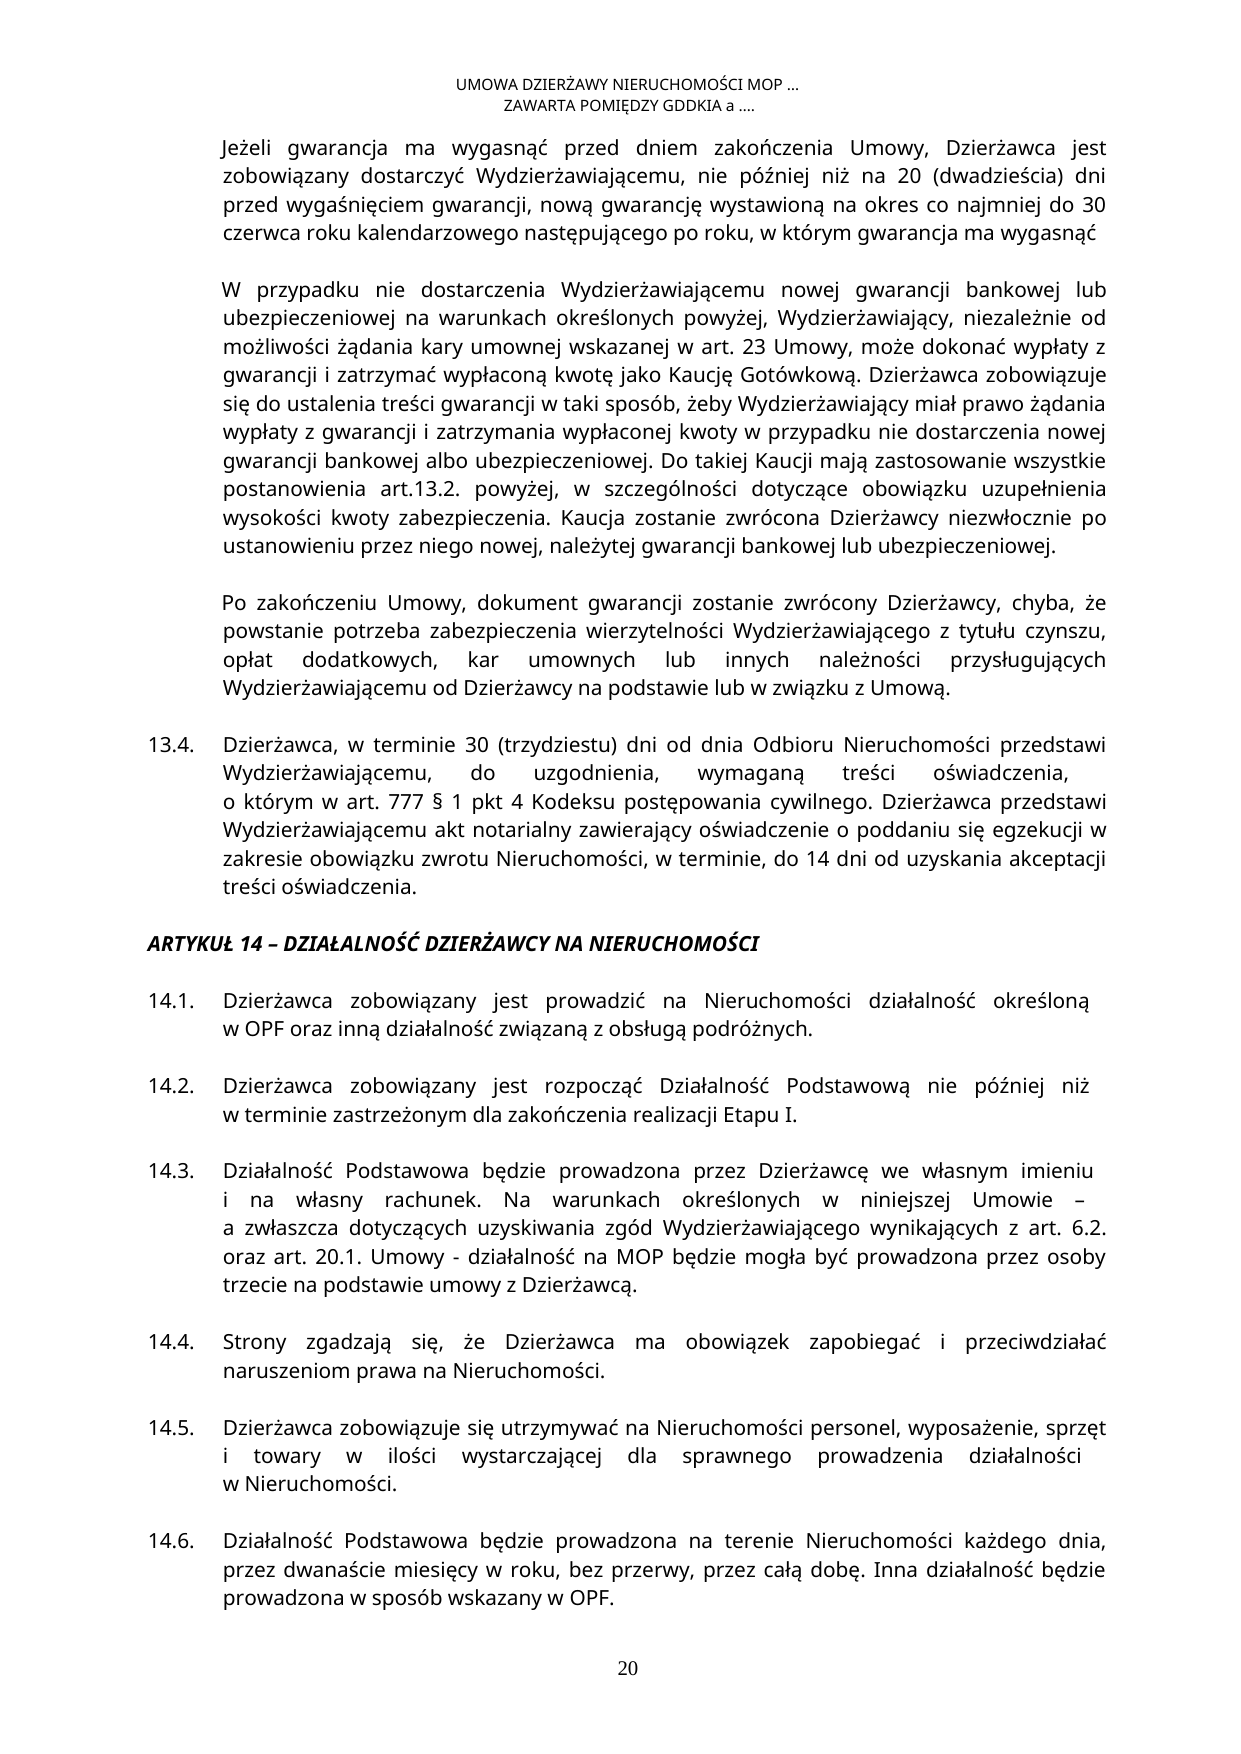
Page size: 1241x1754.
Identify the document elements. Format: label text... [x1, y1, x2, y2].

text W przypadku nie dostarczenia Wydzierżawiającemu nowej gwarancji bankowej lub ubezpieczeniowej na warunkach określonych powyżej, Wydzierżawiający, niezależnie od możliwości żądania kary umownej wskazanej w art. 23 Umowy, może dokonać wypłaty z gwarancji i zatrzymać wypłaconą kwotę jako Kaucję Gotówkową. Dzierżawca zobowiązuje się do ustalenia treści gwarancji w taki sposób, żeby Wydzierżawiający miał prawo żądania wypłaty z gwarancji i zatrzymania wypłaconej kwoty w przypadku nie dostarczenia nowej gwarancji bankowej albo ubezpieczeniowej. Do takiej Kaucji mają zastosowanie wszystkie postanowienia art.13.2. powyżej, w szczególności dotyczące obowiązku uzupełnienia wysokości kwoty zabezpieczenia. Kaucja zostanie zwrócona Dzierżawcy niezwłocznie po ustanowieniu przez niego nowej, należytej gwarancji bankowej lub ubezpieczeniowej. [221, 275, 1107, 559]
list Dzierżawca zobowiązany jest rozpocząć Działalność Podstawową nie później niż w terminie zastrzeżonym dla zakończenia realizacji Etapu I. [148, 1071, 1107, 1128]
text Po zakończeniu Umowy, dokument gwarancji zostanie zwrócony Dzierżawcy, chyba, że powstanie potrzeba zabezpieczenia wierzytelności Wydzierżawiającego z tytułu czynszu, opłat dodatkowych, kar umownych lub innych należności przysługujących Wydzierżawiającemu od Dzierżawcy na podstawie lub w związku z Umową. [221, 588, 1107, 702]
text 13.4. Dzierżawca, w terminie 30 (trzydziestu) dni od dnia Odbioru Nieruchomości przedstawi Wydzierżawiającemu, do uzgodnienia, wymaganą treści oświadczenia, o którym w art. 777 § 1 pkt 4 Kodeksu postępowania cywilnego. Dzierżawca przedstawi Wydzierżawiającemu akt notarialny zawierający oświadczenie o poddaniu się egzekucji w zakresie obowiązku zwrotu Nieruchomości, w terminie, do 14 dni od uzyskania akceptacji treści oświadczenia. [148, 730, 1107, 901]
subtitle ARTYKUŁ 14 – DZIAŁALNOŚĆ DZIERŻAWCY NA NIERUCHOMOŚCI [148, 929, 1107, 958]
list Strony zgadzają się, że Dzierżawca ma obowiązek zapobiegać i przeciwdziałać naruszeniom prawa na Nieruchomości. [148, 1327, 1107, 1384]
list Działalność Podstawowa będzie prowadzona na terenie Nieruchomości każdego dnia, przez dwanaście miesięcy w roku, bez przerwy, przez całą dobę. Inna działalność będzie prowadzona w sposób wskazany w OPF. [148, 1526, 1107, 1612]
list Dzierżawca zobowiązuje się utrzymywać na Nieruchomości personel, wyposażenie, sprzęt i towary w ilości wystarczającej dla sprawnego prowadzenia działalności w Nieruchomości. [148, 1413, 1107, 1498]
list Dzierżawca zobowiązany jest prowadzić na Nieruchomości działalność określoną w OPF oraz inną działalność związaną z obsługą podróżnych. [148, 986, 1107, 1043]
text Jeżeli gwarancja ma wygasnąć przed dniem zakończenia Umowy, Dzierżawca jest zobowiązany dostarczyć Wydzierżawiającemu, nie później niż na 20 (dwadzieścia) dni przed wygaśnięciem gwarancji, nową gwarancję wystawioną na okres co najmniej do 30 czerwca roku kalendarzowego następującego po roku, w którym gwarancja ma wygasnąć [221, 133, 1107, 247]
list Działalność Podstawowa będzie prowadzona przez Dzierżawcę we własnym imieniu i na własny rachunek. Na warunkach określonych w niniejszej Umowie – a zwłaszcza dotyczących uzyskiwania zgód Wydzierżawiającego wynikających z art. 6.2. oraz art. 20.1. Umowy - działalność na MOP będzie mogła być prowadzona przez osoby trzecie na podstawie umowy z Dzierżawcą. [148, 1157, 1107, 1299]
